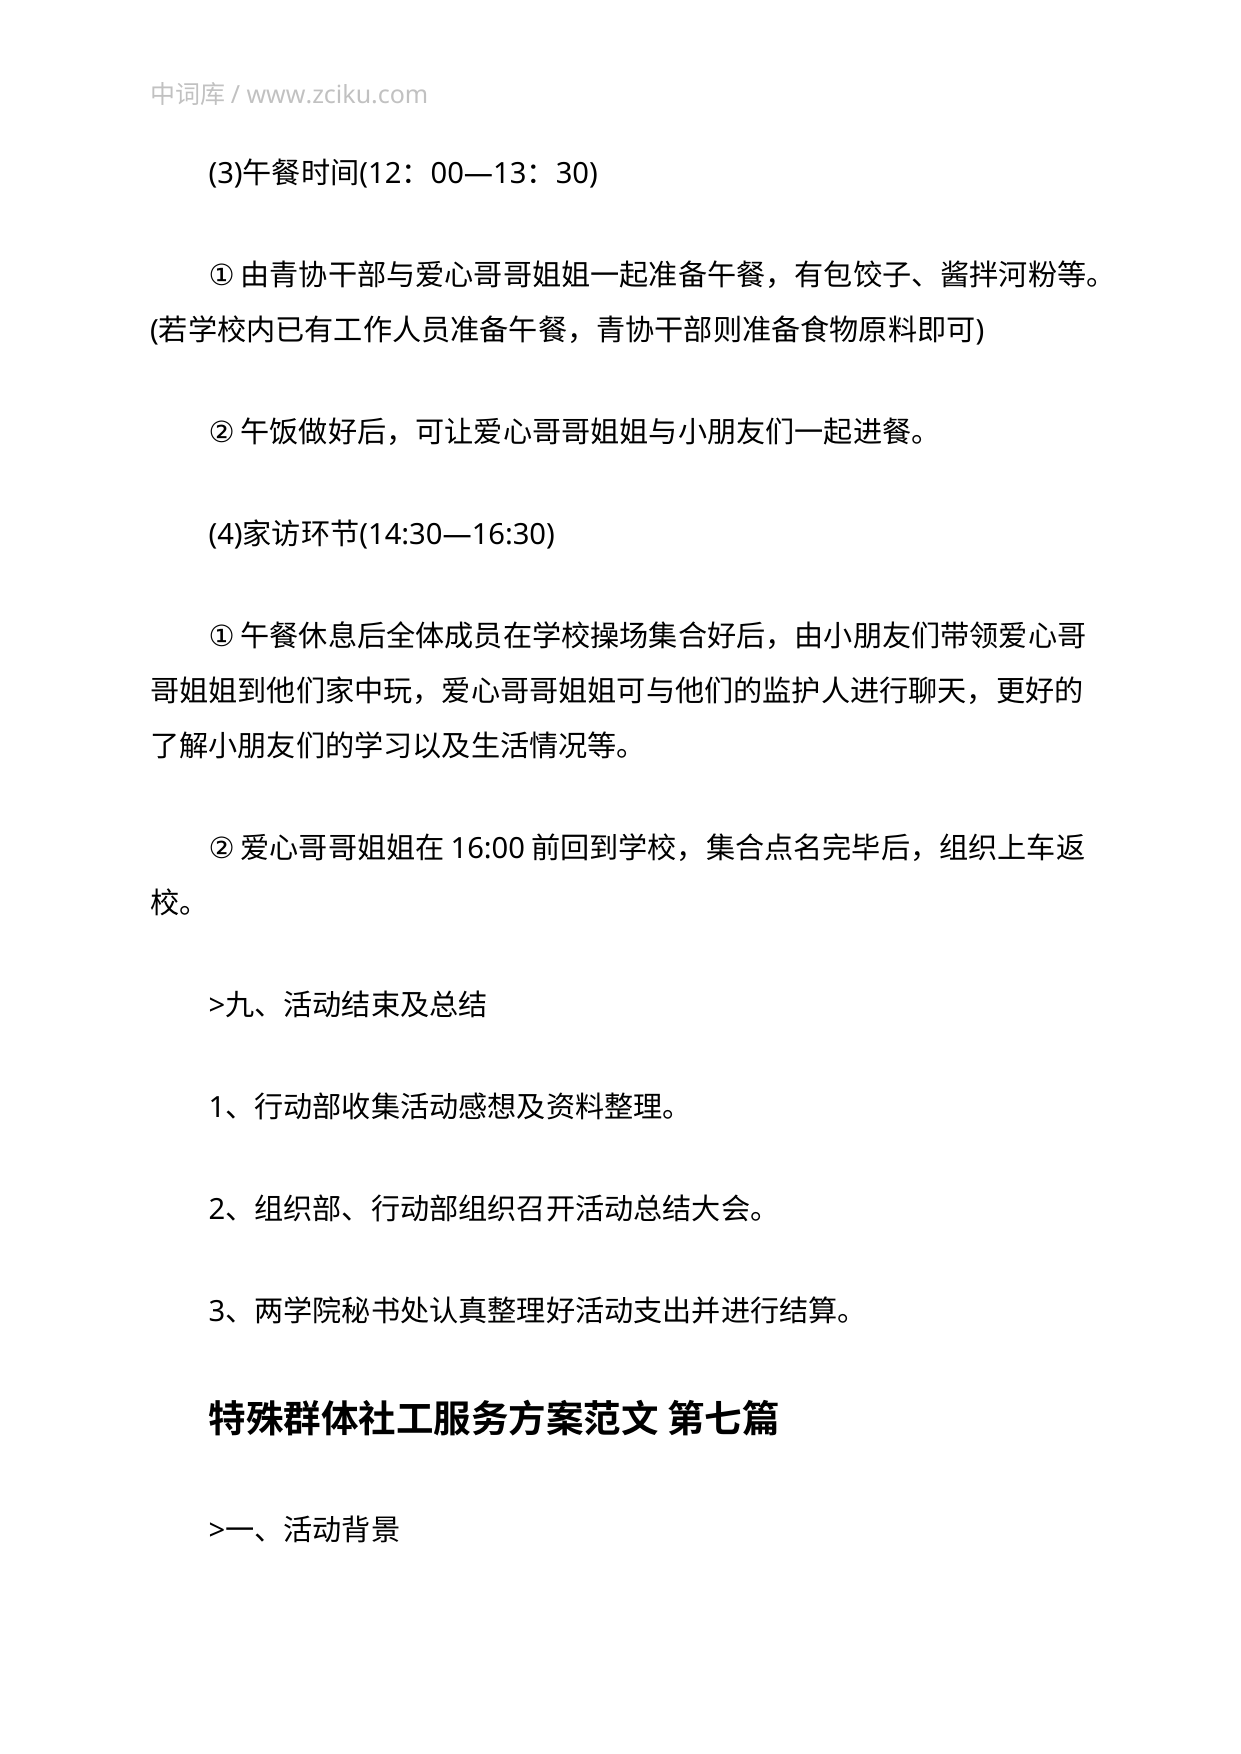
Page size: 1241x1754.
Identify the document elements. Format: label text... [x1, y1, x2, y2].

text (4)家访环节(14:30—16:30) [150, 511, 1090, 553]
text 特殊群体社工服务方案范文 第七篇 [150, 1389, 1090, 1443]
text (3)午餐时间(12：00—13：30) [150, 150, 1090, 192]
text 3、两学院秘书处认真整理好活动支出并进行结算。 [150, 1287, 1090, 1330]
text ①午餐休息后全体成员在学校操场集合好后，由小朋友们带领爱心哥哥姐姐到他们家中玩，爱心哥哥姐姐可与他们的监护人进行聊天，更好的了解小朋友们的学习以及生活情况等。 [150, 613, 1090, 765]
text ②爱心哥哥姐姐在16:00前回到学校，集合点名完毕后，组织上车返校。 [150, 824, 1090, 922]
text 2、组织部、行动部组织召开活动总结大会。 [150, 1185, 1090, 1228]
text ②午饭做好后，可让爱心哥哥姐姐与小朋友们一起进餐。 [150, 409, 1090, 451]
text >一、活动背景 [150, 1507, 1090, 1549]
text 1、行动部收集活动感想及资料整理。 [150, 1083, 1090, 1126]
text >九、活动结束及总结 [150, 981, 1090, 1024]
text ①由青协干部与爱心哥哥姐姐一起准备午餐，有包饺子、酱拌河粉等。(若学校内已有工作人员准备午餐，青协干部则准备食物原料即可) [150, 252, 1090, 349]
